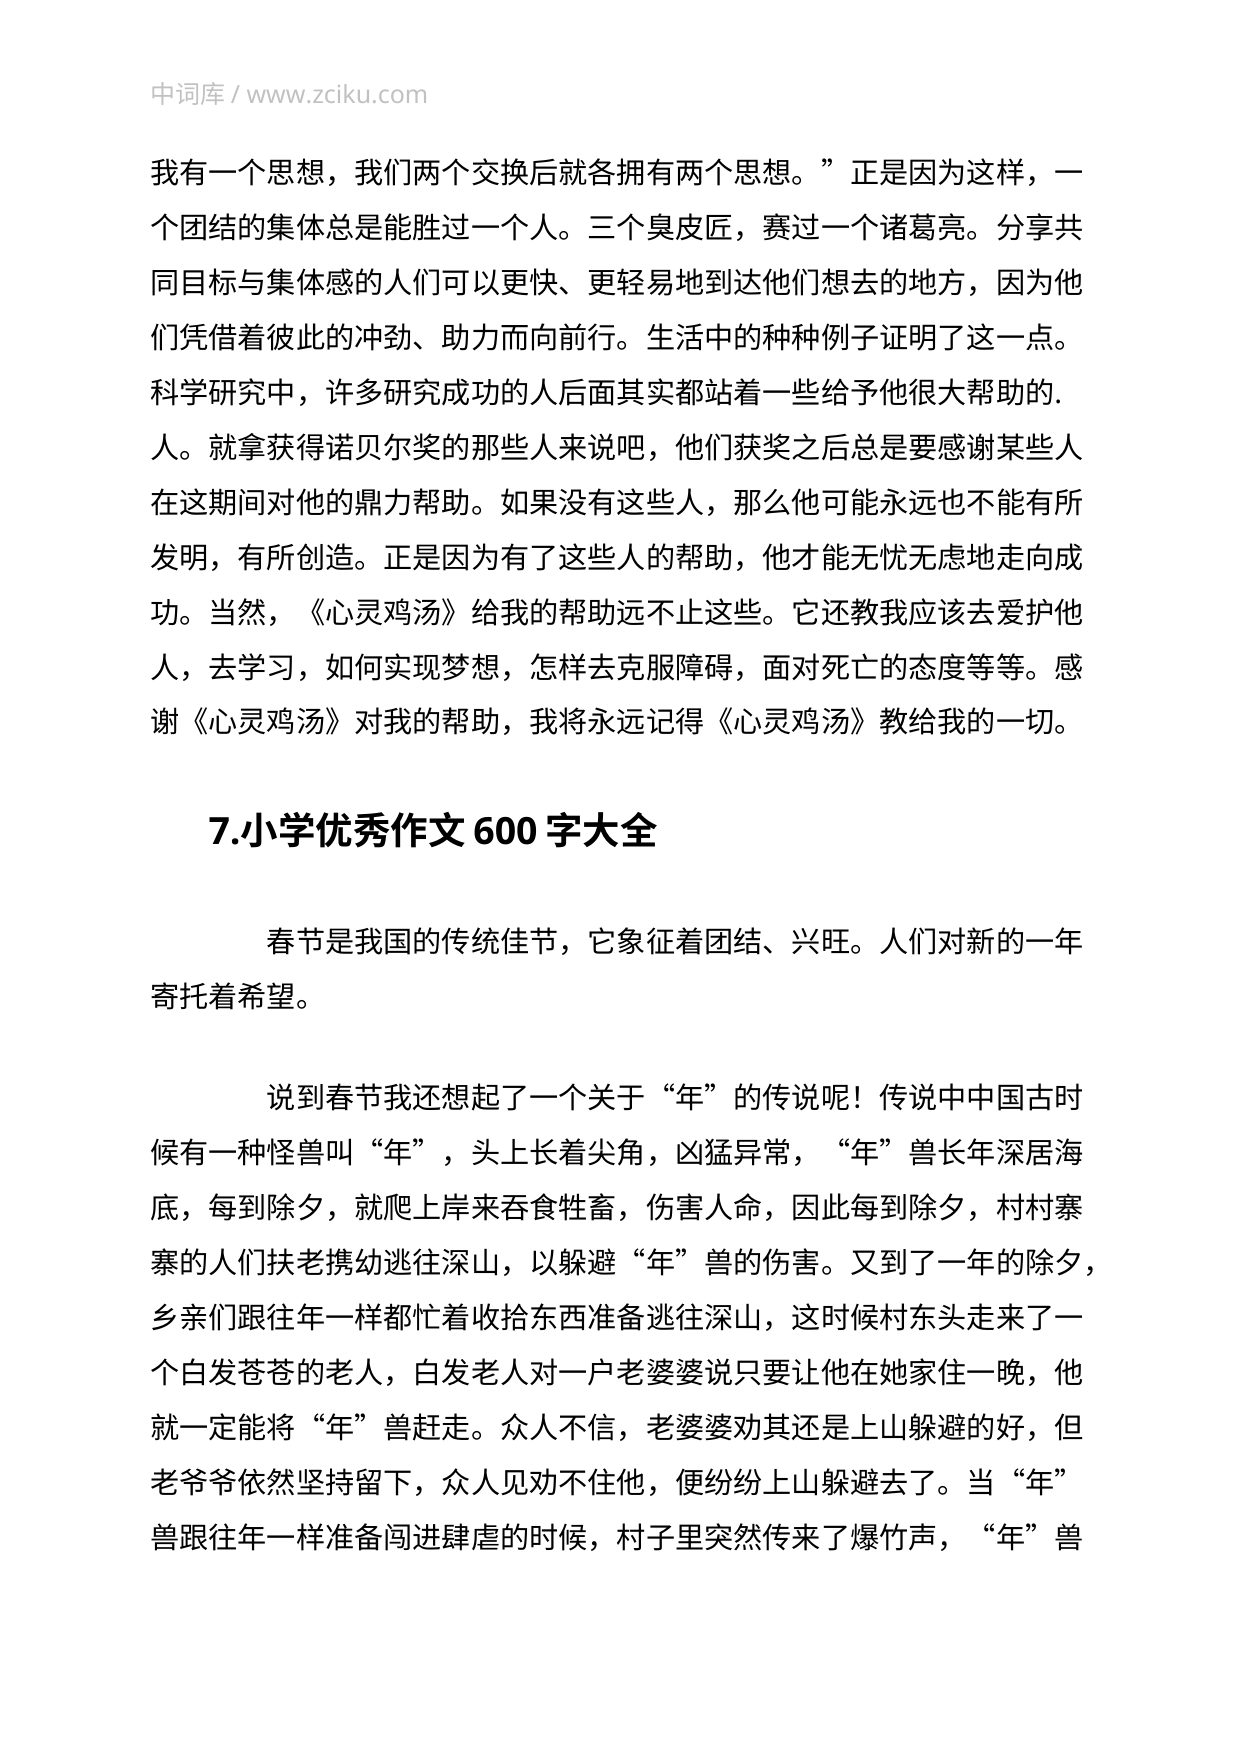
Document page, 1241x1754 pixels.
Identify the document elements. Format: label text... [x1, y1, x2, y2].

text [150, 1075, 1090, 1557]
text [150, 150, 1090, 741]
text 7.小学优秀作文600字大全 [150, 801, 1090, 855]
text 春节是我国的传统佳节，它象征着团结、兴旺。人们对新的一年寄托着希望。 [150, 918, 1090, 1016]
